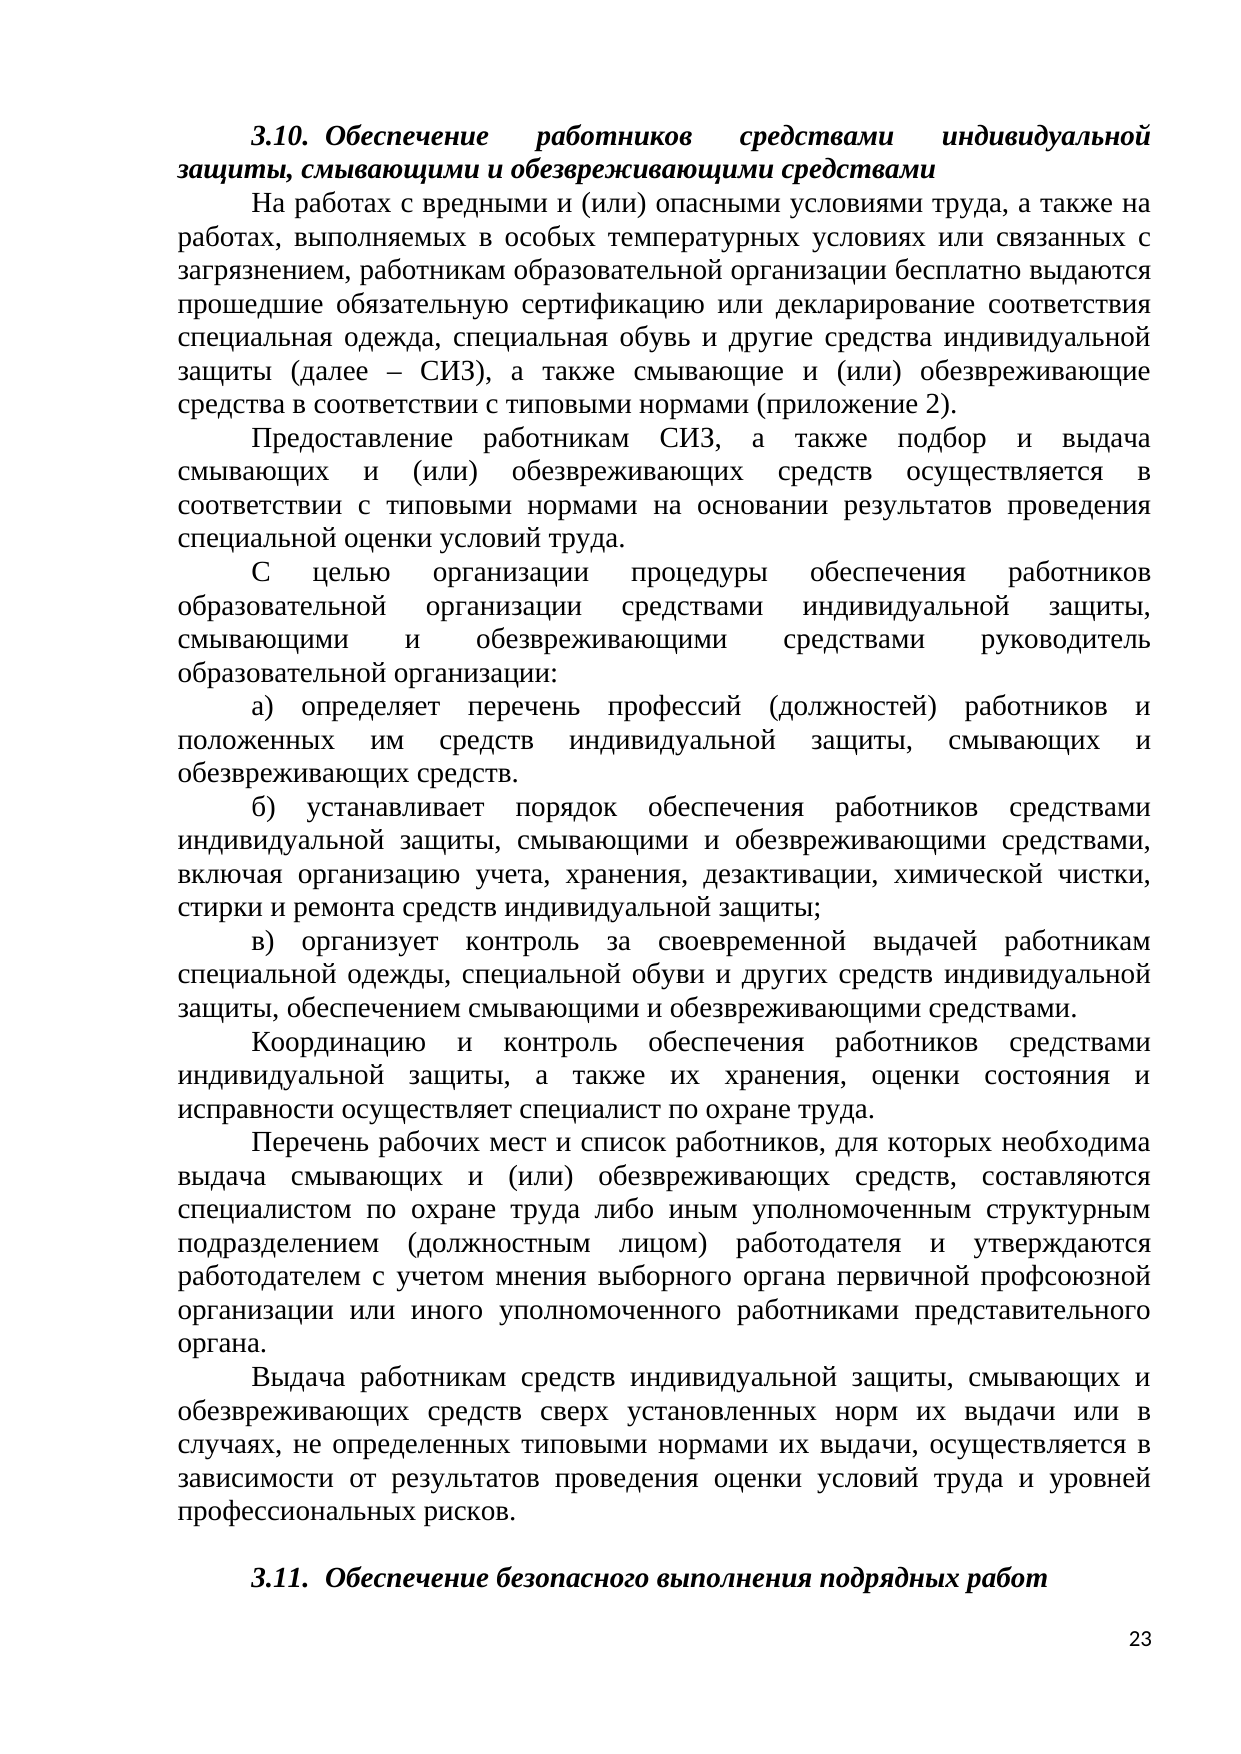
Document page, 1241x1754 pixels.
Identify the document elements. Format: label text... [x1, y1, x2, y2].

list Обеспечение безопасного выполнения подрядных работ [177, 1560, 1152, 1594]
text Координацию и контроль обеспечения работников средствами индивидуальной защиты, а также их хранения, оценки состояния и исправности осуществляет специалист по охране труда. [177, 1024, 1152, 1124]
text На работах с вредными и (или) опасными условиями труда, а также на работах, выполняемых в особых температурных условиях или связанных с загрязнением, работникам образовательной организации бесплатно выдаются прошедшие обязательную сертификацию или декларирование соответствия специальная одежда, специальная обувь и другие средства индивидуальной защиты (далее – СИЗ), а также смывающие и (или) обезвреживающие средства в соответствии с типовыми нормами (приложение 2). [177, 185, 1152, 420]
text б) устанавливает порядок обеспечения работников средствами индивидуальной защиты, смывающими и обезвреживающими средствами, включая организацию учета, хранения, дезактивации, химической чистки, стирки и ремонта средств индивидуальной защиты; [177, 789, 1152, 923]
text Перечень рабочих мест и список работников, для которых необходима выдача смывающих и (или) обезвреживающих средств, составляются специалистом по охране труда либо иным уполномоченным структурным подразделением (должностным лицом) работодателя и утверждаются работодателем с учетом мнения выборного органа первичной профсоюзной организации или иного уполномоченного работниками представительного органа. [177, 1124, 1152, 1359]
text Предоставление работникам СИЗ, а также подбор и выдача смывающих и (или) обезвреживающих средств осуществляется в соответствии с типовыми нормами на основании результатов проведения специальной оценки условий труда. [177, 420, 1152, 554]
list Обеспечение работников средствами индивидуальной защиты, смывающими и обезвреживающими средствами [177, 118, 1152, 185]
text Выдача работникам средств индивидуальной защиты, смывающих и обезвреживающих средств сверх установленных норм их выдачи или в случаях, не определенных типовыми нормами их выдачи, осуществляется в зависимости от результатов проведения оценки условий труда и уровней профессиональных рисков. [177, 1359, 1152, 1527]
text в) организует контроль за своевременной выдачей работникам специальной одежды, специальной обуви и других средств индивидуальной защиты, обеспечением смывающими и обезвреживающими средствами. [177, 923, 1152, 1024]
text а) определяет перечень профессий (должностей) работников и положенных им средств индивидуальной защиты, смывающих и обезвреживающих средств. [177, 688, 1152, 789]
text С целью организации процедуры обеспечения работников образовательной организации средствами индивидуальной защиты, смывающими и обезвреживающими средствами руководитель образовательной организации: [177, 554, 1152, 688]
